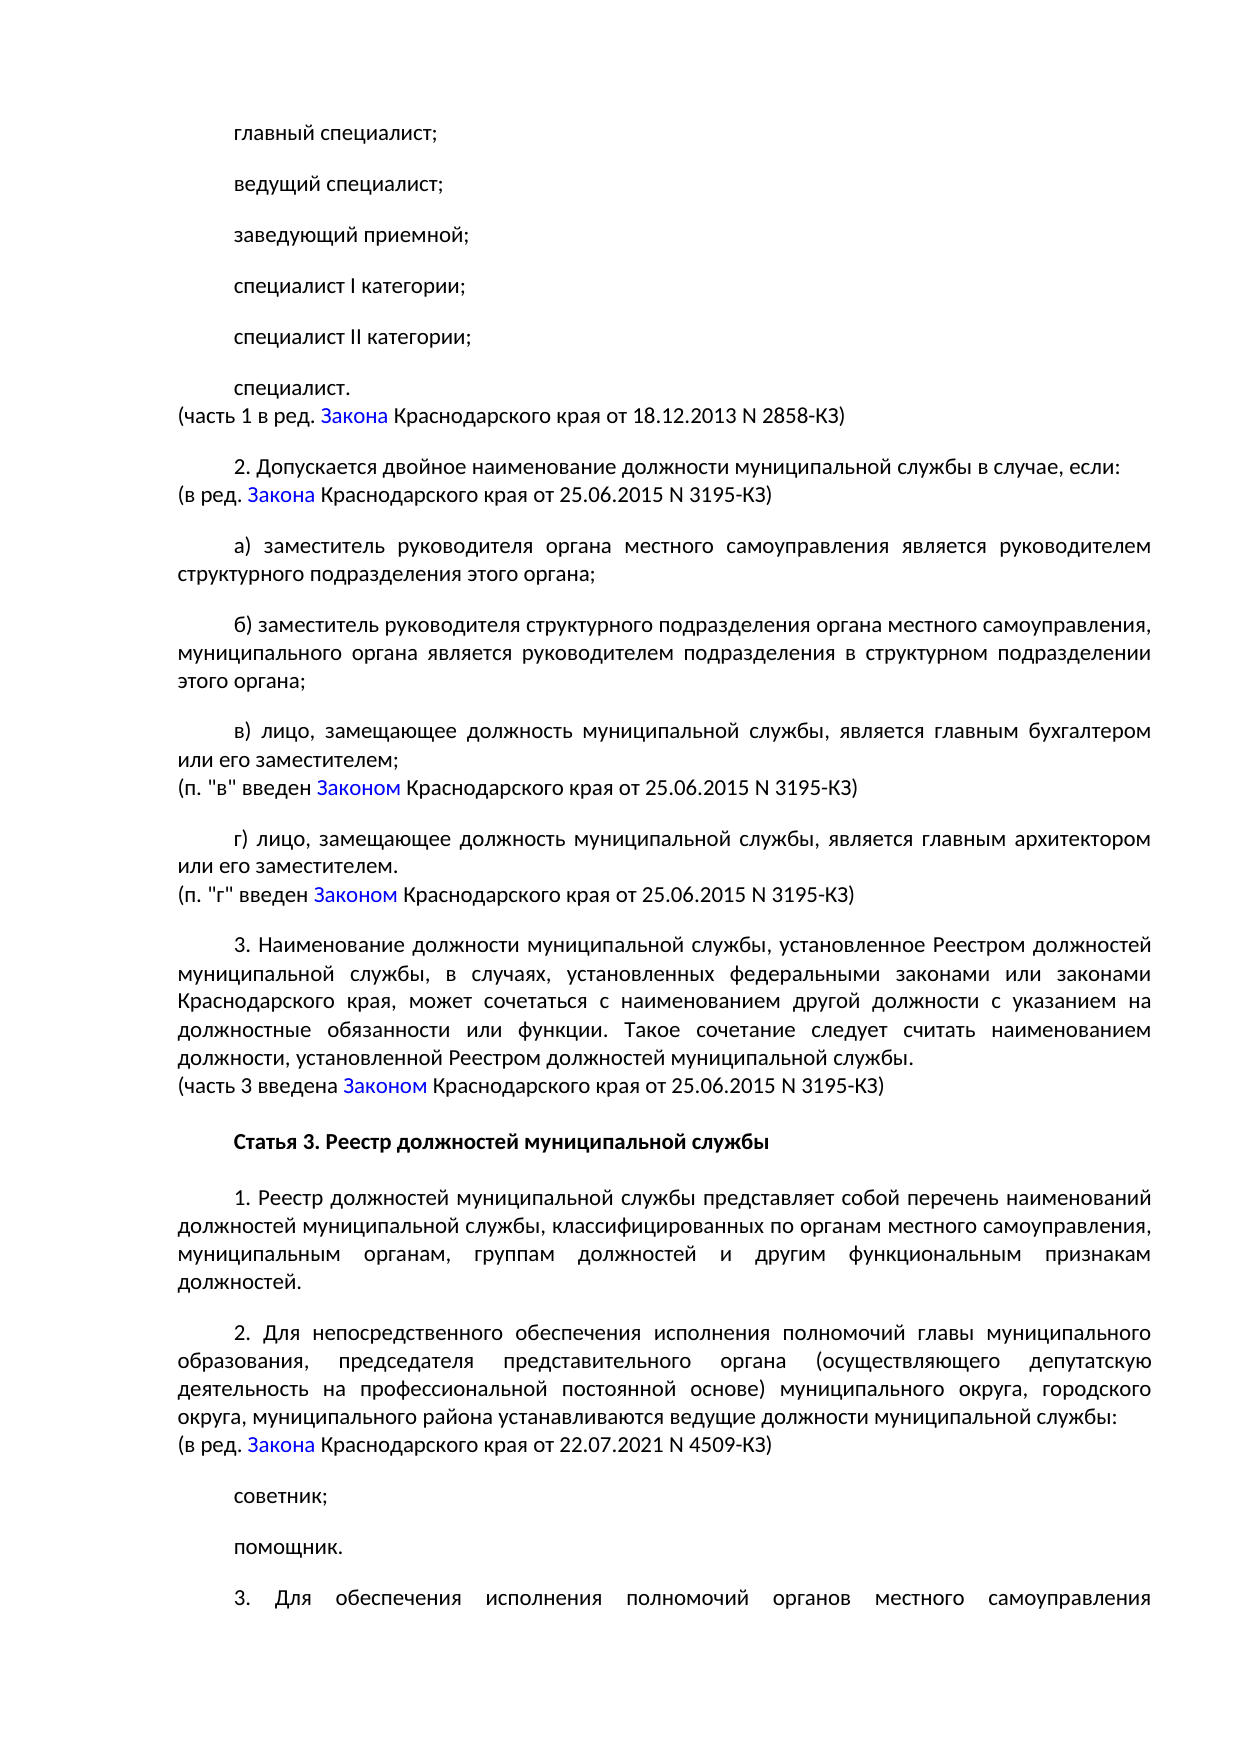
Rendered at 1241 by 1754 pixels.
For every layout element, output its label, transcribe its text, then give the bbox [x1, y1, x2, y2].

text (часть 3 введена Законом Краснодарского края от 25.06.2015 N 3195-КЗ) [177, 1071, 1152, 1099]
text 2. Допускается двойное наименование должности муниципальной службы в случае, если: [177, 452, 1152, 480]
text (п. "в" введен Законом Краснодарского края от 25.06.2015 N 3195-КЗ) [177, 773, 1152, 801]
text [177, 1583, 1152, 1611]
text специалист. [177, 373, 1152, 401]
text главный специалист; [177, 118, 1152, 146]
text специалист I категории; [177, 271, 1152, 299]
text (часть 1 в ред. Закона Краснодарского края от 18.12.2013 N 2858-КЗ) [177, 401, 1152, 429]
text (в ред. Закона Краснодарского края от 25.06.2015 N 3195-КЗ) [177, 480, 1152, 508]
text 3. Наименование должности муниципальной службы, установленное Реестром должностей муниципальной службы, в случаях, установленных федеральными законами или законами Краснодарского края, может сочетаться с наименованием другой должности с указанием на должностные обязанности или функции. Такое сочетание следует считать наименованием должности, установленной Реестром должностей муниципальной службы. [177, 931, 1152, 1071]
text ведущий специалист; [177, 169, 1152, 197]
text а) заместитель руководителя органа местного самоуправления является руководителем структурного подразделения этого органа; [177, 531, 1152, 587]
text б) заместитель руководителя структурного подразделения органа местного самоуправления, муниципального органа является руководителем подразделения в структурном подразделении этого органа; [177, 610, 1152, 694]
text (в ред. Закона Краснодарского края от 22.07.2021 N 4509-КЗ) [177, 1430, 1152, 1458]
text 2. Для непосредственного обеспечения исполнения полномочий главы муниципального образования, председателя представительного органа (осуществляющего депутатскую деятельность на профессиональной постоянной основе) муниципального округа, городского округа, муниципального района устанавливаются ведущие должности муниципальной службы: [177, 1318, 1152, 1430]
text в) лицо, замещающее должность муниципальной службы, является главным бухгалтером или его заместителем; [177, 717, 1152, 773]
text специалист II категории; [177, 322, 1152, 350]
title Статья 3. Реестр должностей муниципальной службы [177, 1127, 1152, 1155]
text заведующий приемной; [177, 220, 1152, 248]
text (п. "г" введен Законом Краснодарского края от 25.06.2015 N 3195-КЗ) [177, 880, 1152, 908]
text советник; [177, 1481, 1152, 1509]
text г) лицо, замещающее должность муниципальной службы, является главным архитектором или его заместителем. [177, 824, 1152, 880]
text помощник. [177, 1532, 1152, 1560]
text 1. Реестр должностей муниципальной службы представляет собой перечень наименований должностей муниципальной службы, классифицированных по органам местного самоуправления, муниципальным органам, группам должностей и другим функциональным признакам должностей. [177, 1183, 1152, 1295]
